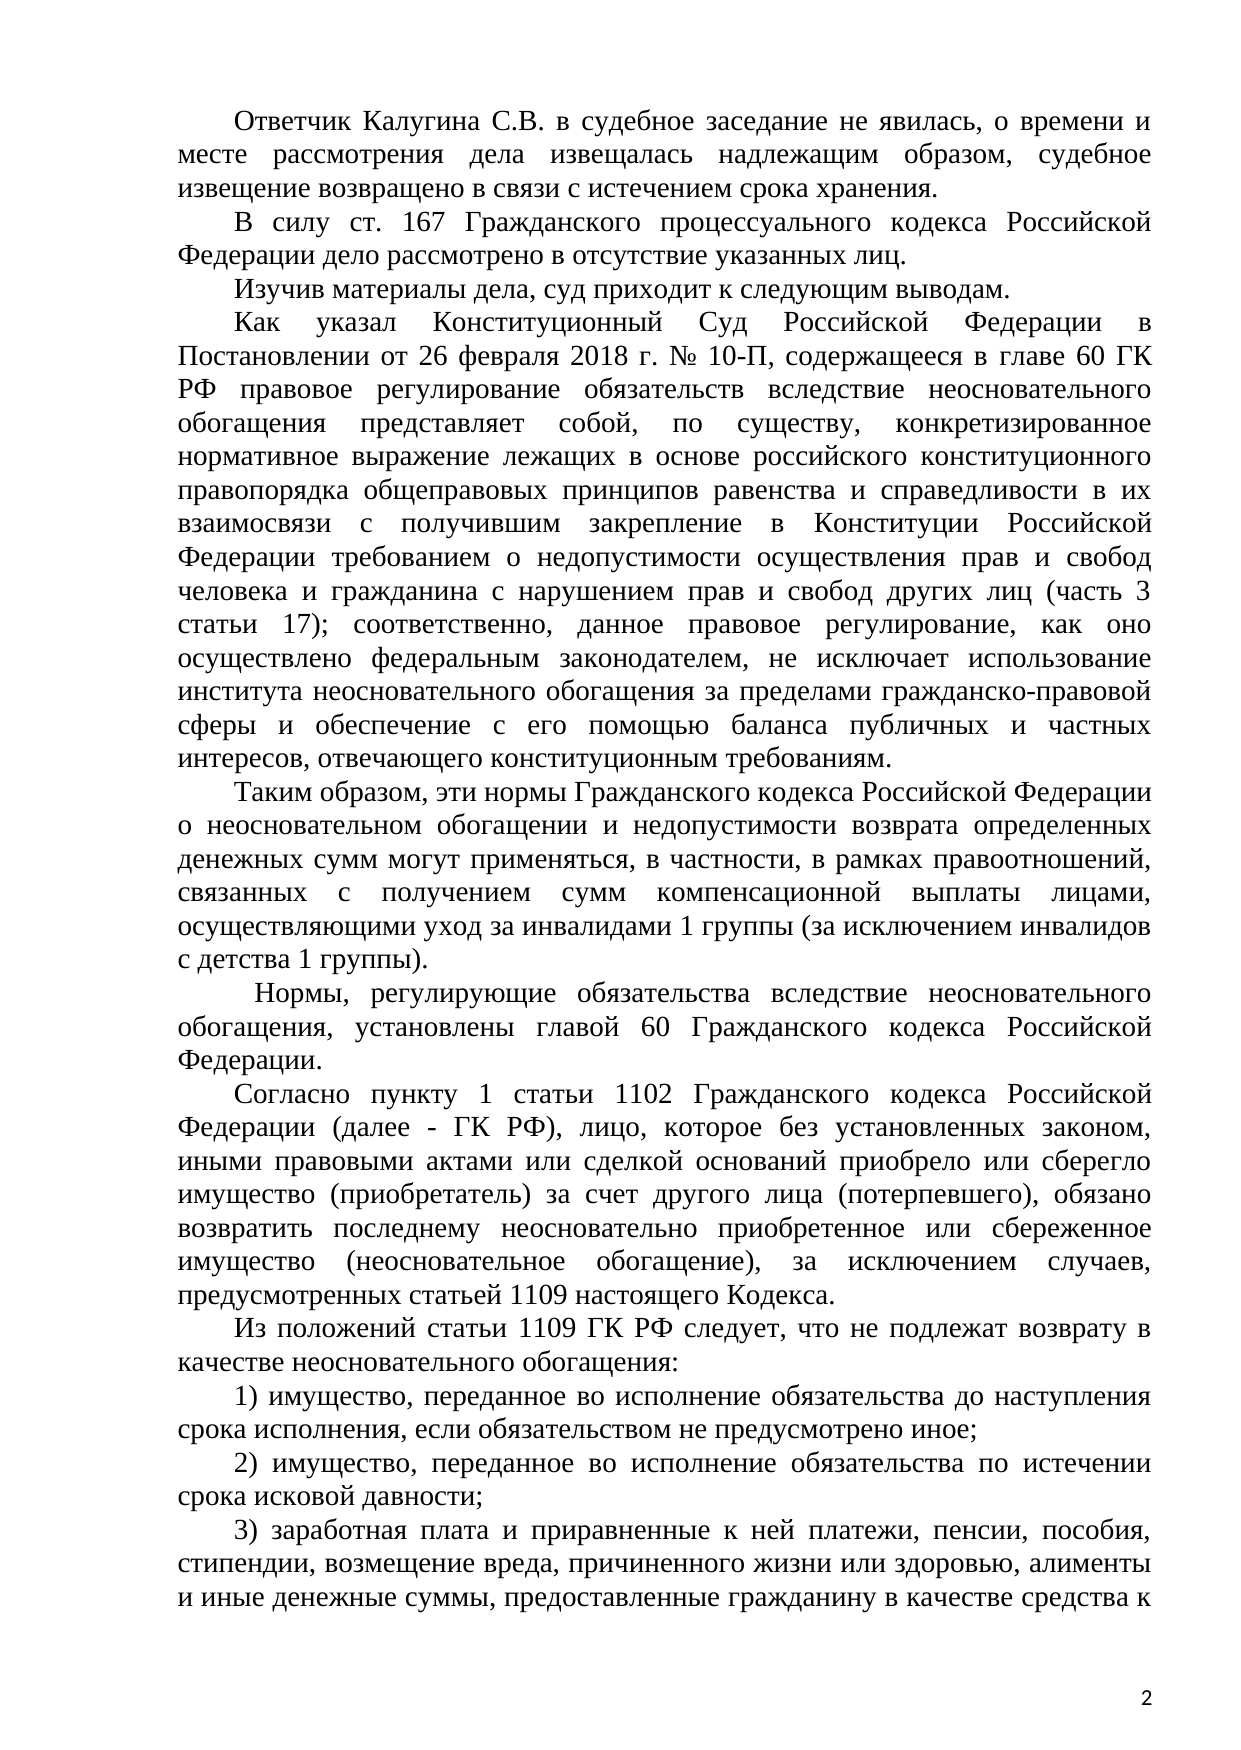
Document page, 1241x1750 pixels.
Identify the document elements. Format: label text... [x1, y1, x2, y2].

text 2) имущество, переданное во исполнение обязательства по истечении срока исковой давности; [177, 1445, 1152, 1512]
text Нормы, регулирующие обязательства вследствие неосновательного обогащения, установлены главой 60 Гражданского кодекса Российской Федерации. [177, 975, 1152, 1076]
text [177, 1512, 1152, 1612]
text Согласно пункту 1 статьи 1102 Гражданского кодекса Российской Федерации (далее - ГК РФ), лицо, которое без установленных законом, иными правовыми актами или сделкой оснований приобрело или сберегло имущество (приобретатель) за счет другого лица (потерпевшего), обязано возвратить последнему неосновательно приобретенное или сбереженное имущество (неосновательное обогащение), за исключением случаев, предусмотренных статьей 1109 настоящего Кодекса. [177, 1076, 1152, 1311]
text Как указал Конституционный Суд Российской Федерации в Постановлении от 26 февраля 2018 г. № 10-П, содержащееся в главе 60 ГК РФ правовое регулирование обязательств вследствие неосновательного обогащения представляет собой, по существу, конкретизированное нормативное выражение лежащих в основе российского конституционного правопорядка общеправовых принципов равенства и справедливости в их взаимосвязи с получившим закрепление в Конституции Российской Федерации требованием о недопустимости осуществления прав и свобод человека и гражданина с нарушением прав и свобод других лиц (часть 3 статьи 17); соответственно, данное правовое регулирование, как оно осуществлено федеральным законодателем, не исключает использование института неосновательного обогащения за пределами гражданско-правовой сферы и обеспечение с его помощью баланса публичных и частных интересов, отвечающего конституционным требованиям. [177, 304, 1152, 774]
text В силу ст. 167 Гражданского процессуального кодекса Российской Федерации дело рассмотрено в отсутствие указанных лиц. [177, 204, 1152, 271]
text Из положений статьи 1109 ГК РФ следует, что не подлежат возврату в качестве неосновательного обогащения: [177, 1311, 1152, 1378]
text Таким образом, эти нормы Гражданского кодекса Российской Федерации о неосновательном обогащении и недопустимости возврата определенных денежных сумм могут применяться, в частности, в рамках правоотношений, связанных с получением сумм компенсационной выплаты лицами, осуществляющими уход за инвалидами 1 группы (за исключением инвалидов с детства 1 группы). [177, 774, 1152, 975]
text Изучив материалы дела, суд приходит к следующим выводам. [177, 271, 1152, 304]
text Ответчик Калугина С.В. в судебное заседание не явилась, о времени и месте рассмотрения дела извещалась надлежащим образом, судебное извещение возвращено в связи с истечением срока хранения. [177, 103, 1152, 204]
text 1) имущество, переданное во исполнение обязательства до наступления срока исполнения, если обязательством не предусмотрено иное; [177, 1378, 1152, 1445]
